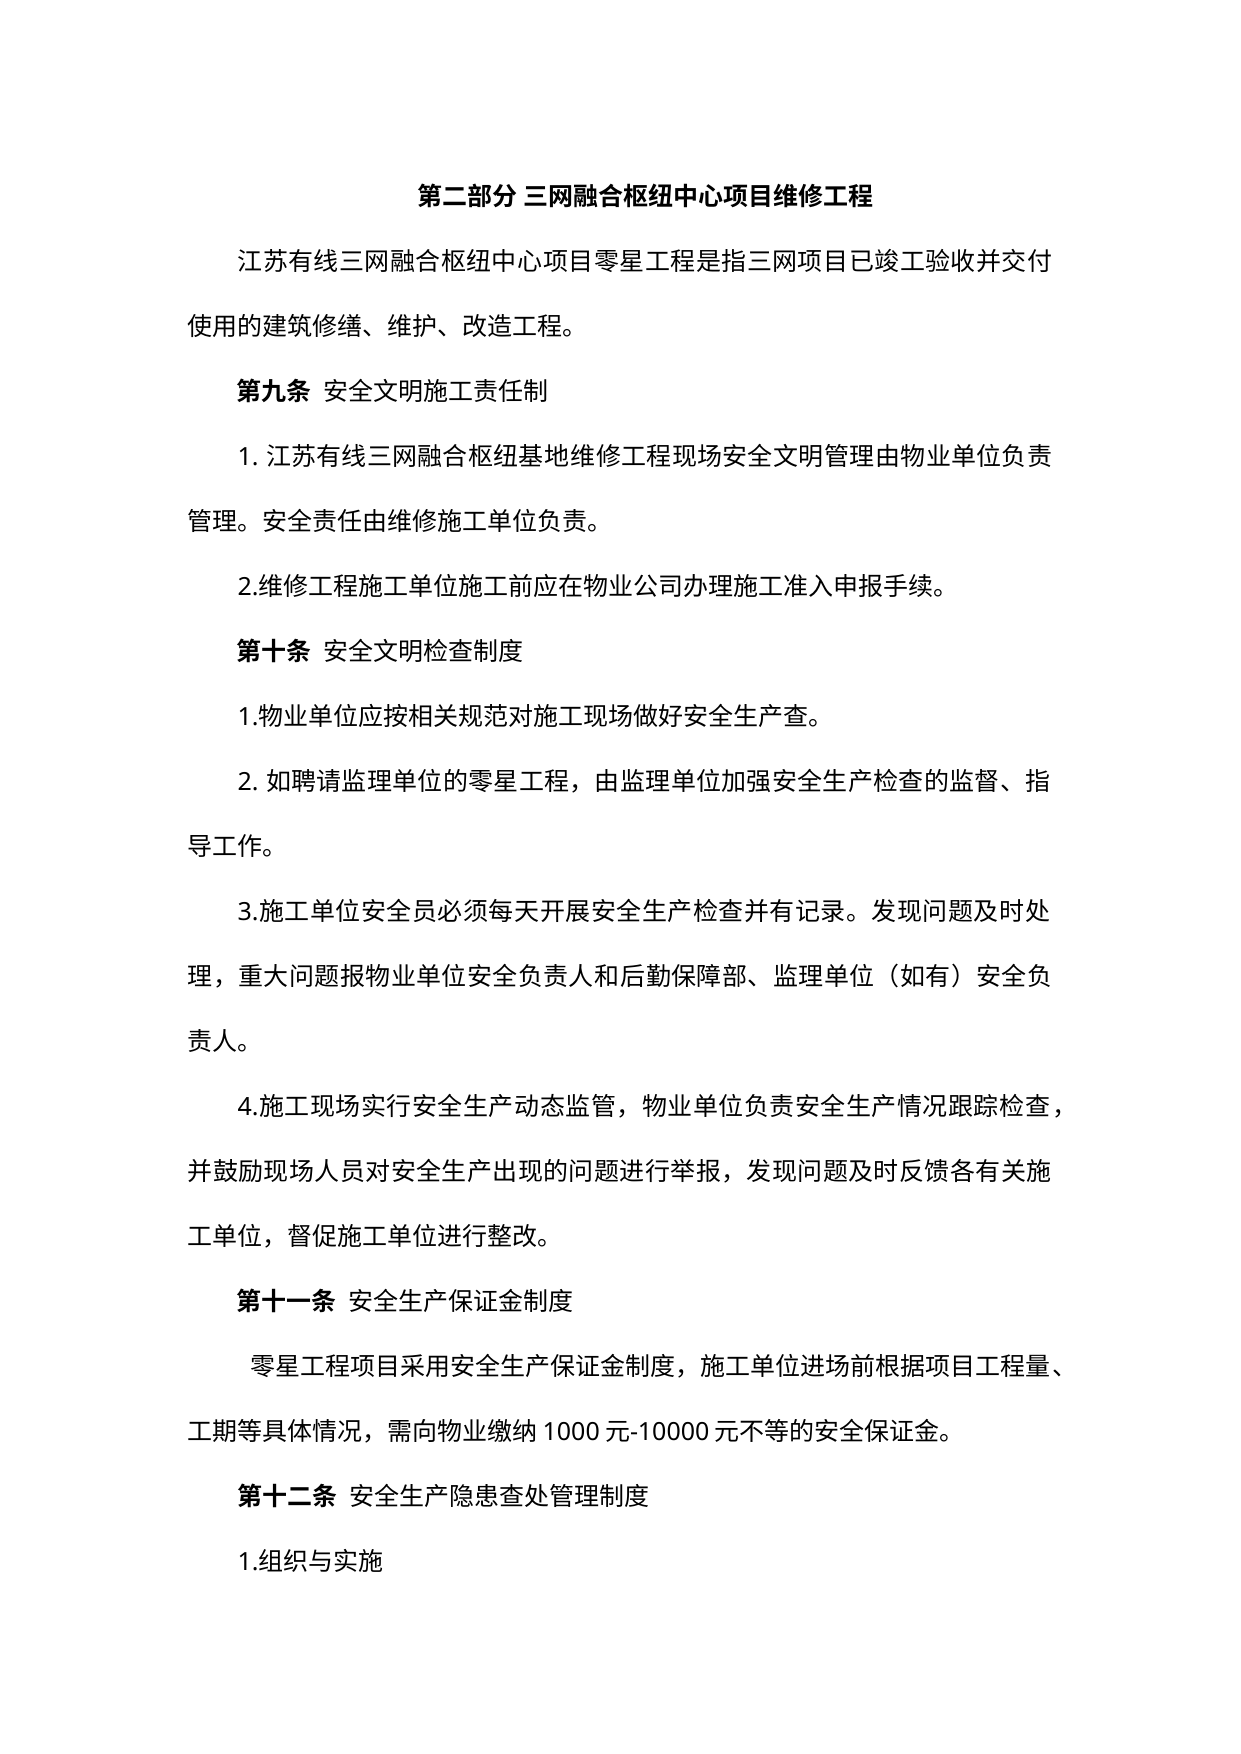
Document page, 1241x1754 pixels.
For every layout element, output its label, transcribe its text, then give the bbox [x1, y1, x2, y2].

text 2. 如聘请监理单位的零星工程，由监理单位加强安全生产检查的监督、指导工作。 [187, 747, 1053, 877]
text 2.维修工程施工单位施工前应在物业公司办理施工准入申报手续。 [187, 552, 1053, 617]
text 1. 江苏有线三网融合枢纽基地维修工程现场安全文明管理由物业单位负责管理。安全责任由维修施工单位负责。 [187, 422, 1053, 552]
text 4.施工现场实行安全生产动态监管，物业单位负责安全生产情况跟踪检查，并鼓励现场人员对安全生产出现的问题进行举报，发现问题及时反馈各有关施工单位，督促施工单位进行整改。 [187, 1072, 1053, 1267]
text 1.组织与实施 [187, 1527, 1053, 1592]
text 第十一条 安全生产保证金制度 [187, 1267, 1053, 1332]
text 第十条 安全文明检查制度 [187, 617, 1053, 682]
text 江苏有线三网融合枢纽中心项目零星工程是指三网项目已竣工验收并交付使用的建筑修缮、维护、改造工程。 [187, 227, 1053, 357]
text 第二部分 三网融合枢纽中心项目维修工程 [187, 162, 1053, 227]
text 1.物业单位应按相关规范对施工现场做好安全生产查。 [187, 682, 1053, 747]
text 第九条 安全文明施工责任制 [187, 357, 1053, 422]
text 3.施工单位安全员必须每天开展安全生产检查并有记录。发现问题及时处理，重大问题报物业单位安全负责人和后勤保障部、监理单位（如有）安全负责人。 [187, 877, 1053, 1072]
text 零星工程项目采用安全生产保证金制度，施工单位进场前根据项目工程量、工期等具体情况，需向物业缴纳1000元-10000元不等的安全保证金。 [187, 1332, 1053, 1462]
text 第十二条 安全生产隐患查处管理制度 [187, 1462, 1053, 1527]
